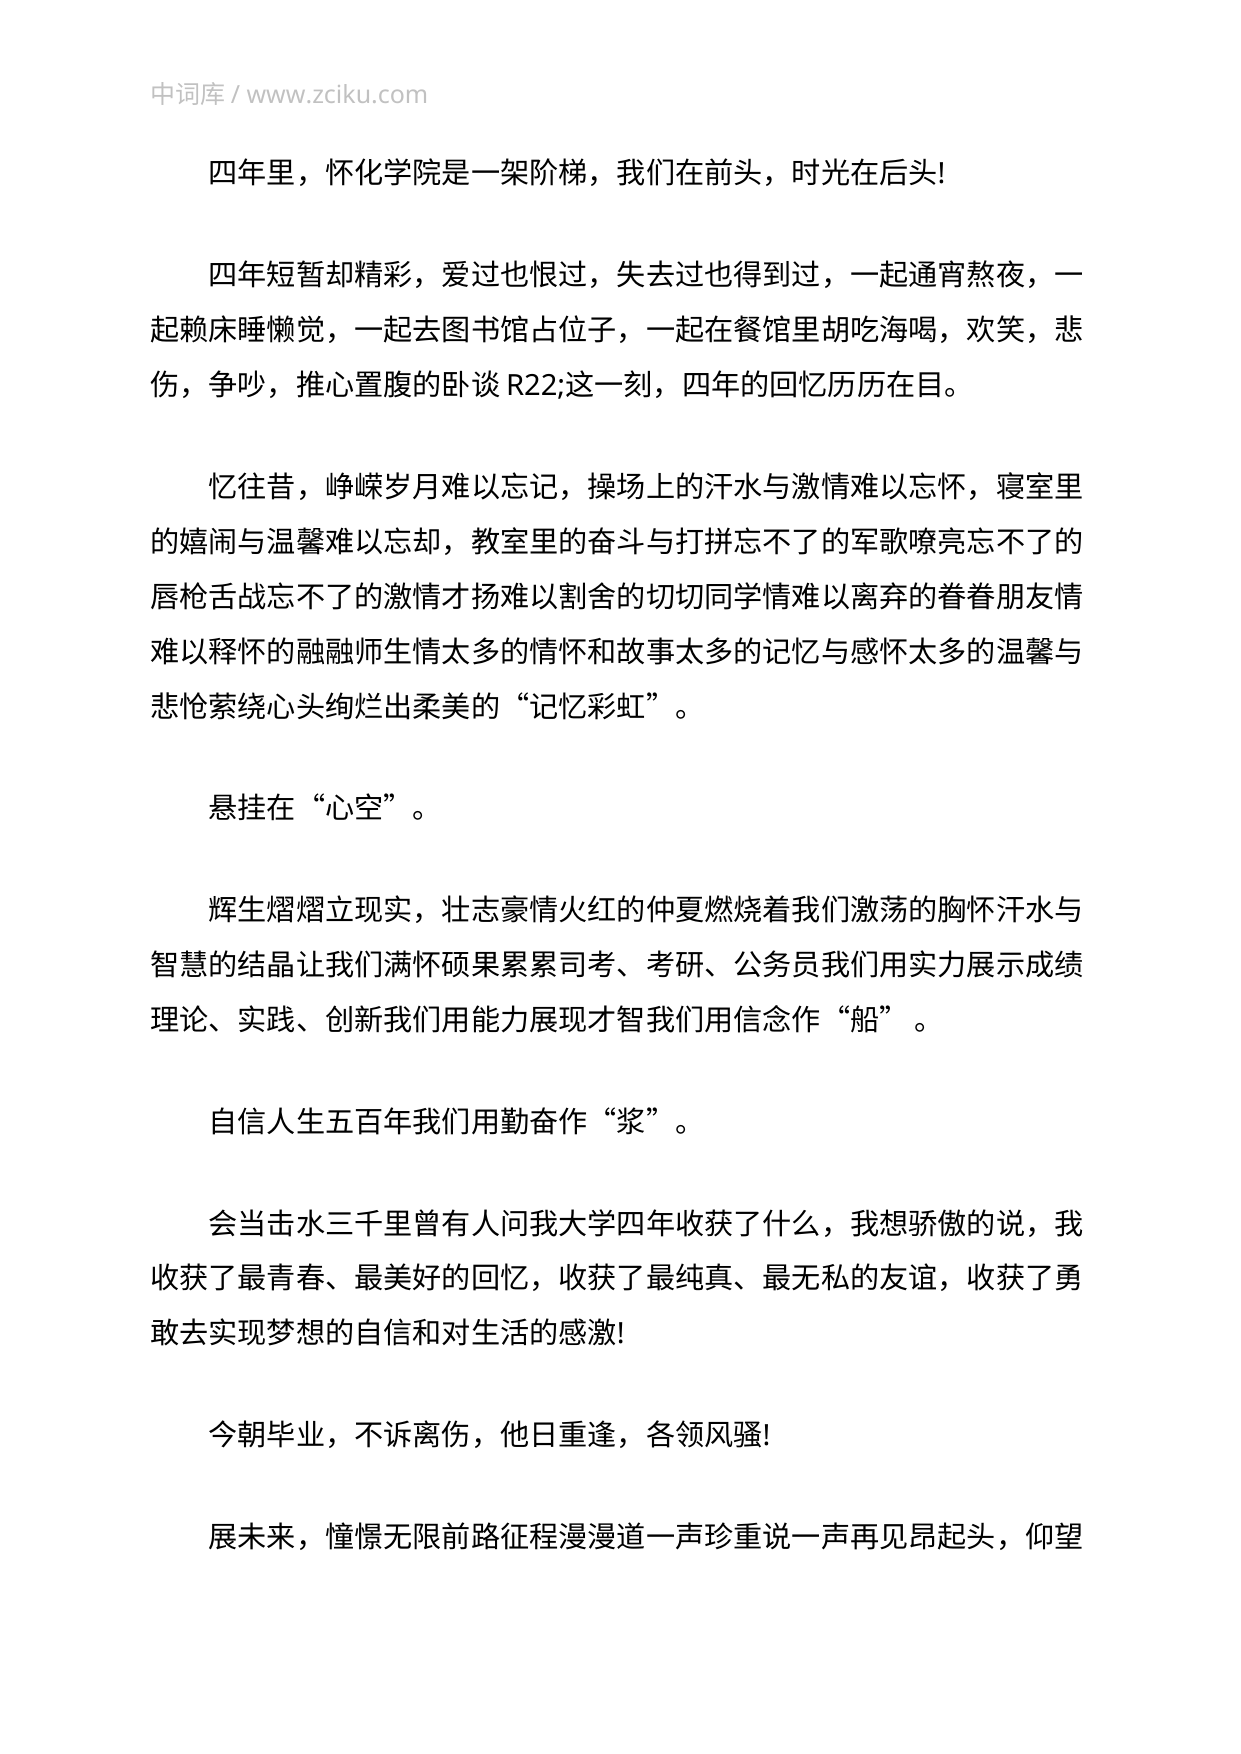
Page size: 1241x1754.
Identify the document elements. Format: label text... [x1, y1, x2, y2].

text 四年里，怀化学院是一架阶梯，我们在前头，时光在后头! [150, 150, 1090, 192]
text 辉生熠熠立现实，壮志豪情火红的仲夏燃烧着我们激荡的胸怀汗水与智慧的结晶让我们满怀硕果累累司考、考研、公务员我们用实力展示成绩理论、实践、创新我们用能力展现才智我们用信念作“船” 。 [150, 887, 1090, 1039]
text 今朝毕业，不诉离伤，他日重逢，各领风骚! [150, 1412, 1090, 1454]
text 忆往昔，峥嵘岁月难以忘记，操场上的汗水与激情难以忘怀，寝室里的嬉闹与温馨难以忘却，教室里的奋斗与打拼忘不了的军歌嘹亮忘不了的唇枪舌战忘不了的激情才扬难以割舍的切切同学情难以离弃的眷眷朋友情难以释怀的融融师生情太多的情怀和故事太多的记忆与感怀太多的温馨与悲怆萦绕心头绚烂出柔美的“记忆彩虹”。 [150, 464, 1090, 726]
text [150, 1514, 1090, 1556]
text 会当击水三千里曾有人问我大学四年收获了什么，我想骄傲的说，我收获了最青春、最美好的回忆，收获了最纯真、最无私的友谊，收获了勇敢去实现梦想的自信和对生活的感激! [150, 1200, 1090, 1352]
text 四年短暂却精彩，爱过也恨过，失去过也得到过，一起通宵熬夜，一起赖床睡懒觉，一起去图书馆占位子，一起在餐馆里胡吃海喝，欢笑，悲伤，争吵，推心置腹的卧谈R22;这一刻，四年的回忆历历在目。 [150, 252, 1090, 404]
text 悬挂在“心空”。 [150, 785, 1090, 827]
text 自信人生五百年我们用勤奋作“浆”。 [150, 1098, 1090, 1141]
